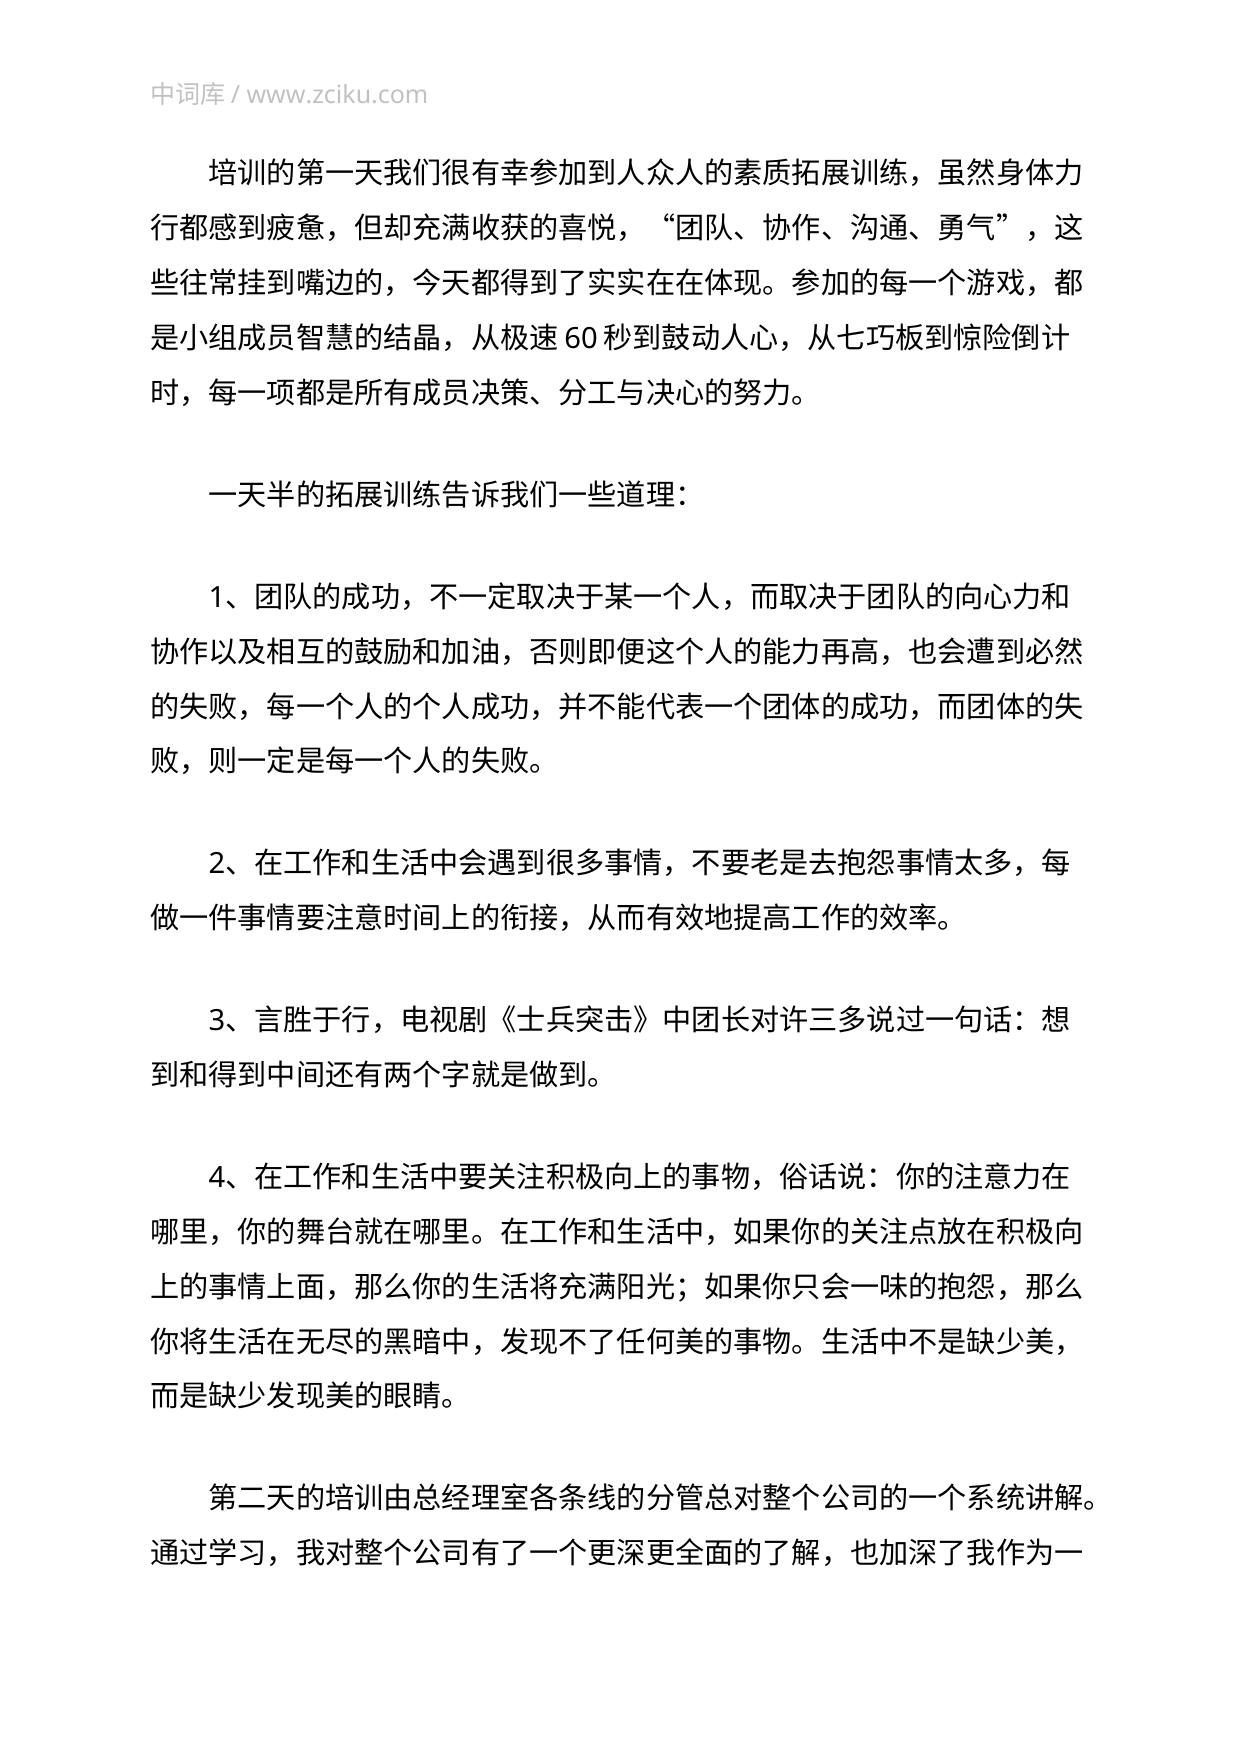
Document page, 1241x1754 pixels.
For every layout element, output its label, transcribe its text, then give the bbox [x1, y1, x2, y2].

text 3、言胜于行，电视剧《士兵突击》中团长对许三多说过一句话：想到和得到中间还有两个字就是做到。 [150, 997, 1090, 1094]
text 一天半的拓展训练告诉我们一些道理： [150, 471, 1090, 514]
text 4、在工作和生活中要关注积极向上的事物，俗话说：你的注意力在哪里，你的舞台就在哪里。在工作和生活中，如果你的关注点放在积极向上的事情上面，那么你的生活将充满阳光；如果你只会一味的抱怨，那么你将生活在无尽的黑暗中，发现不了任何美的事物。生活中不是缺少美，而是缺少发现美的眼睛。 [150, 1153, 1090, 1415]
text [150, 1475, 1090, 1572]
text 1、团队的成功，不一定取决于某一个人，而取决于团队的向心力和协作以及相互的鼓励和加油，否则即便这个人的能力再高，也会遭到必然的失败，每一个人的个人成功，并不能代表一个团体的成功，而团体的失败，则一定是每一个人的失败。 [150, 573, 1090, 780]
text 2、在工作和生活中会遇到很多事情，不要老是去抱怨事情太多，每做一件事情要注意时间上的衔接，从而有效地提高工作的效率。 [150, 840, 1090, 937]
text 培训的第一天我们很有幸参加到人众人的素质拓展训练，虽然身体力行都感到疲惫，但却充满收获的喜悦，“团队、协作、沟通、勇气”，这些往常挂到嘴边的，今天都得到了实实在在体现。参加的每一个游戏，都是小组成员智慧的结晶，从极速60秒到鼓动人心，从七巧板到惊险倒计时，每一项都是所有成员决策、分工与决心的努力。 [150, 150, 1090, 412]
